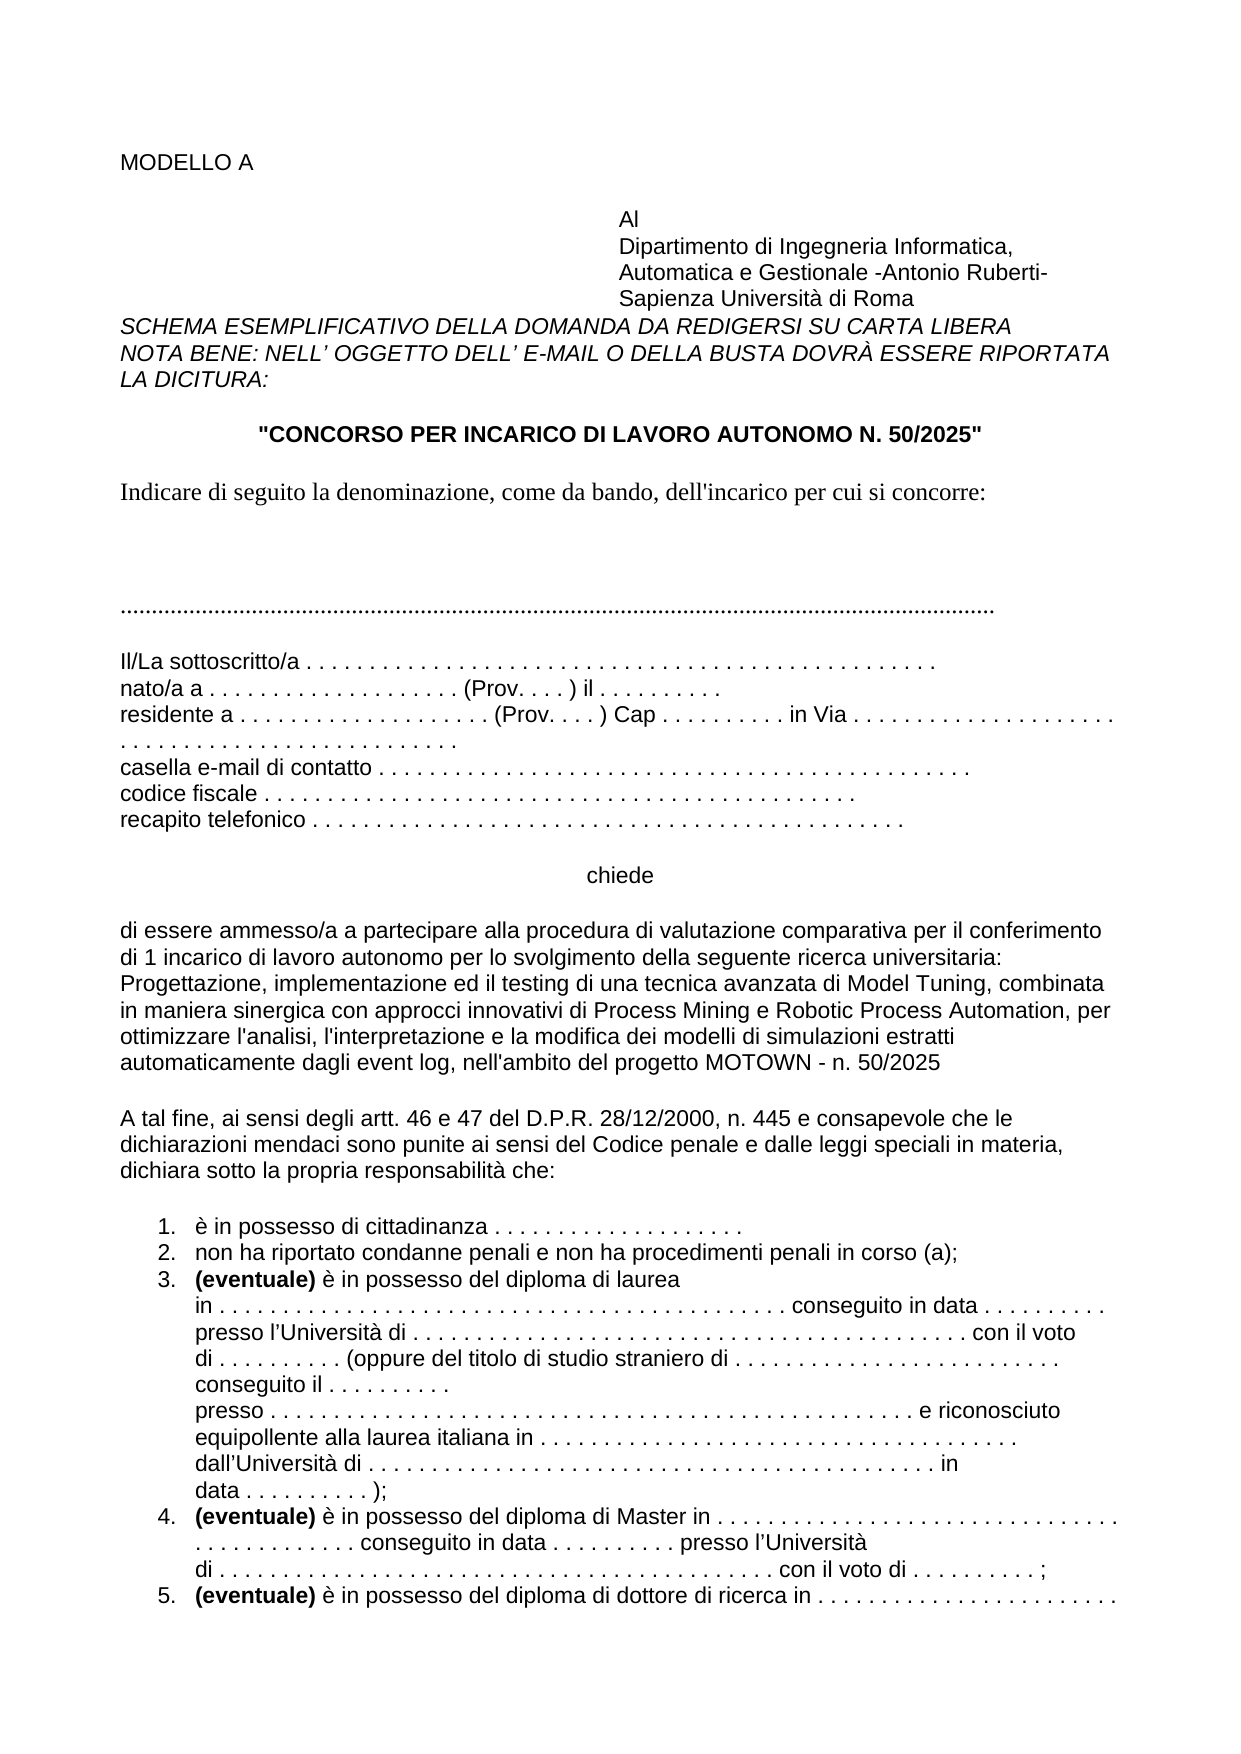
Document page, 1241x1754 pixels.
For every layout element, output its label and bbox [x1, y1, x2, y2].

table_cell [118, 148, 1122, 1610]
